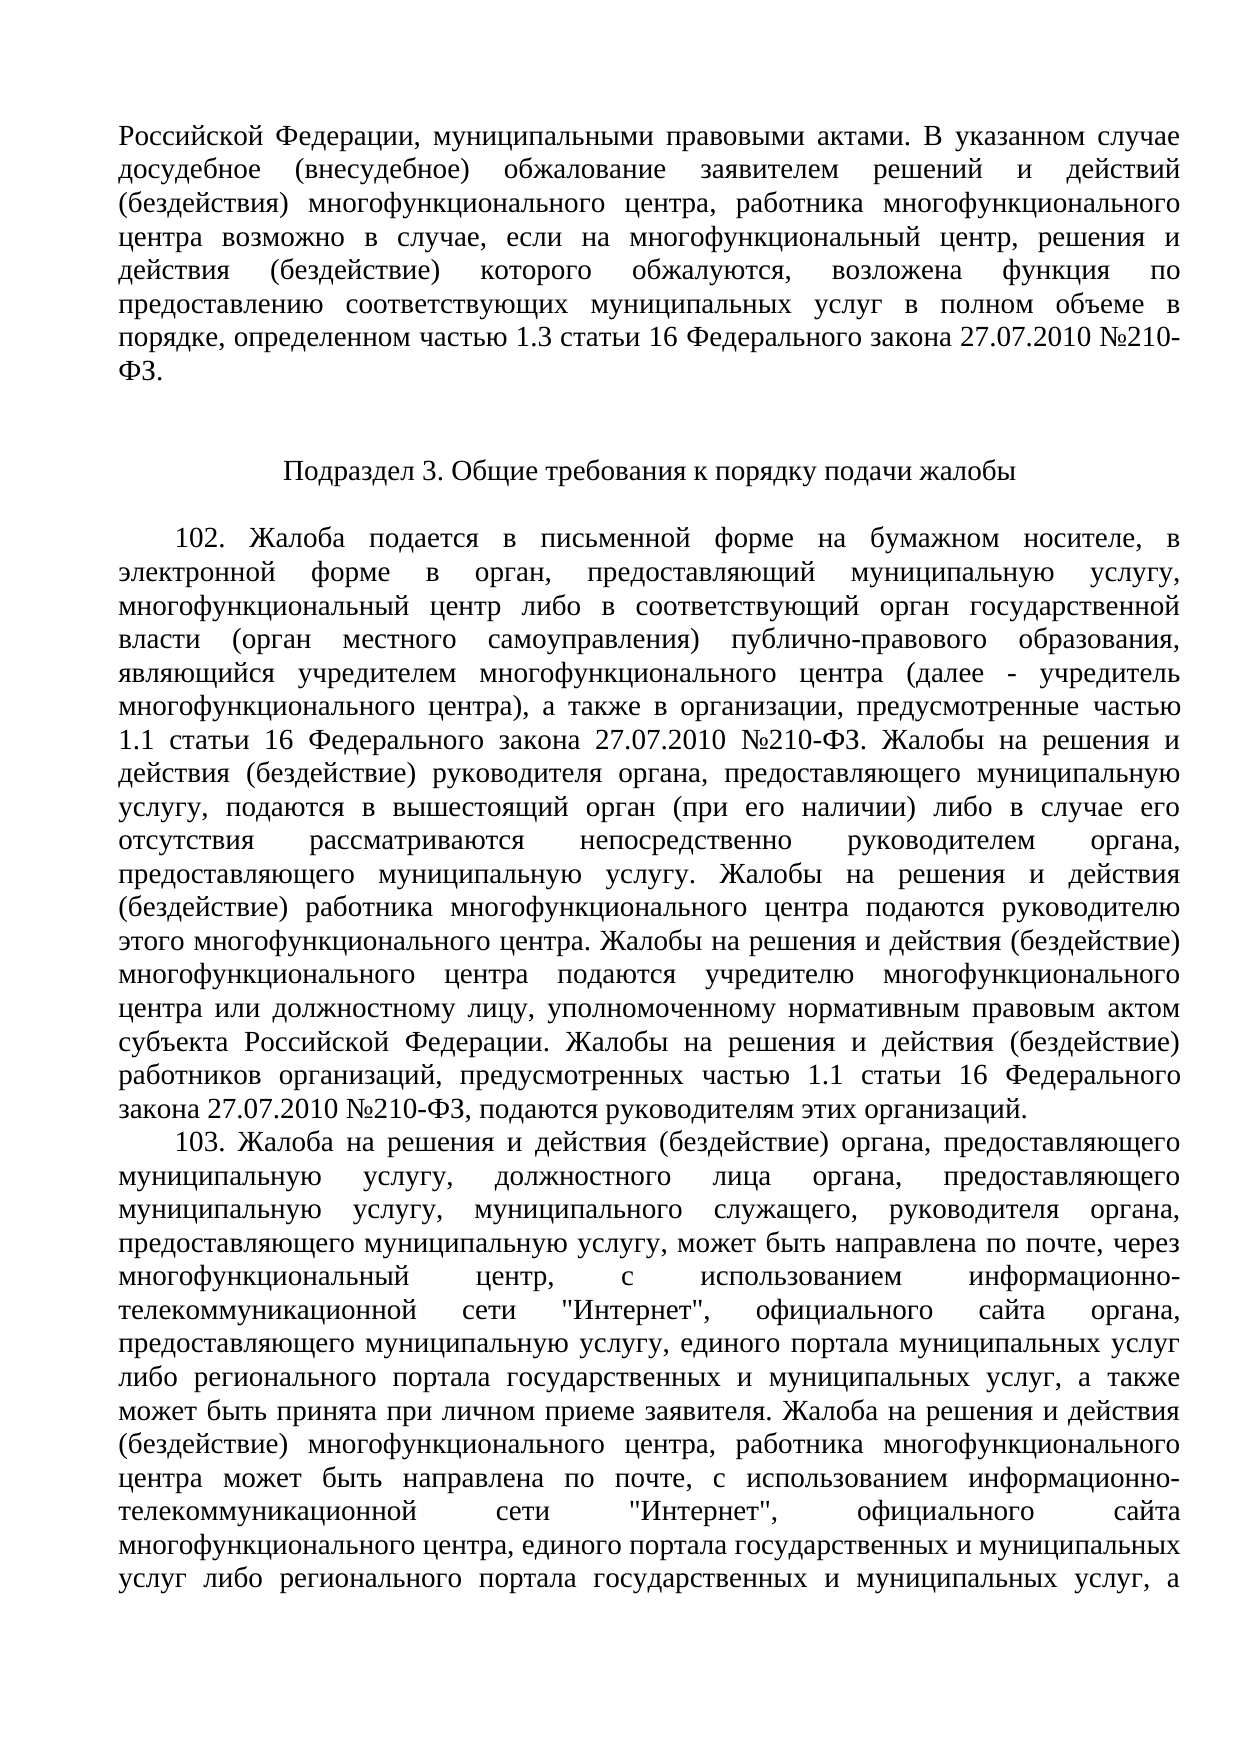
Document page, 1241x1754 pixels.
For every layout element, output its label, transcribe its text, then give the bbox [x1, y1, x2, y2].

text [118, 1124, 1181, 1594]
text 102. Жалоба подается в письменной форме на бумажном носителе, в электронной форме в орган, предоставляющий муниципальную услугу, многофункциональный центр либо в соответствующий орган государственной власти (орган местного самоуправления) публично-правового образования, являющийся учредителем многофункционального центра (далее - учредитель многофункционального центра), а также в организации, предусмотренные частью 1.1 статьи 16 Федерального закона 27.07.2010 №210-ФЗ. Жалобы на решения и действия (бездействие) руководителя органа, предоставляющего муниципальную услугу, подаются в вышестоящий орган (при его наличии) либо в случае его отсутствия рассматриваются непосредственно руководителем органа, предоставляющего муниципальную услугу. Жалобы на решения и действия (бездействие) работника многофункционального центра подаются руководителю этого многофункционального центра. Жалобы на решения и действия (бездействие) многофункционального центра подаются учредителю многофункционального центра или должностному лицу, уполномоченному нормативным правовым актом субъекта Российской Федерации. Жалобы на решения и действия (бездействие) работников организаций, предусмотренных частью 1.1 статьи 16 Федерального закона 27.07.2010 №210-ФЗ, подаются руководителям этих организаций. [118, 521, 1181, 1124]
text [118, 118, 1181, 386]
text Подраздел 3. Общие требования к порядку подачи жалобы [118, 453, 1181, 487]
